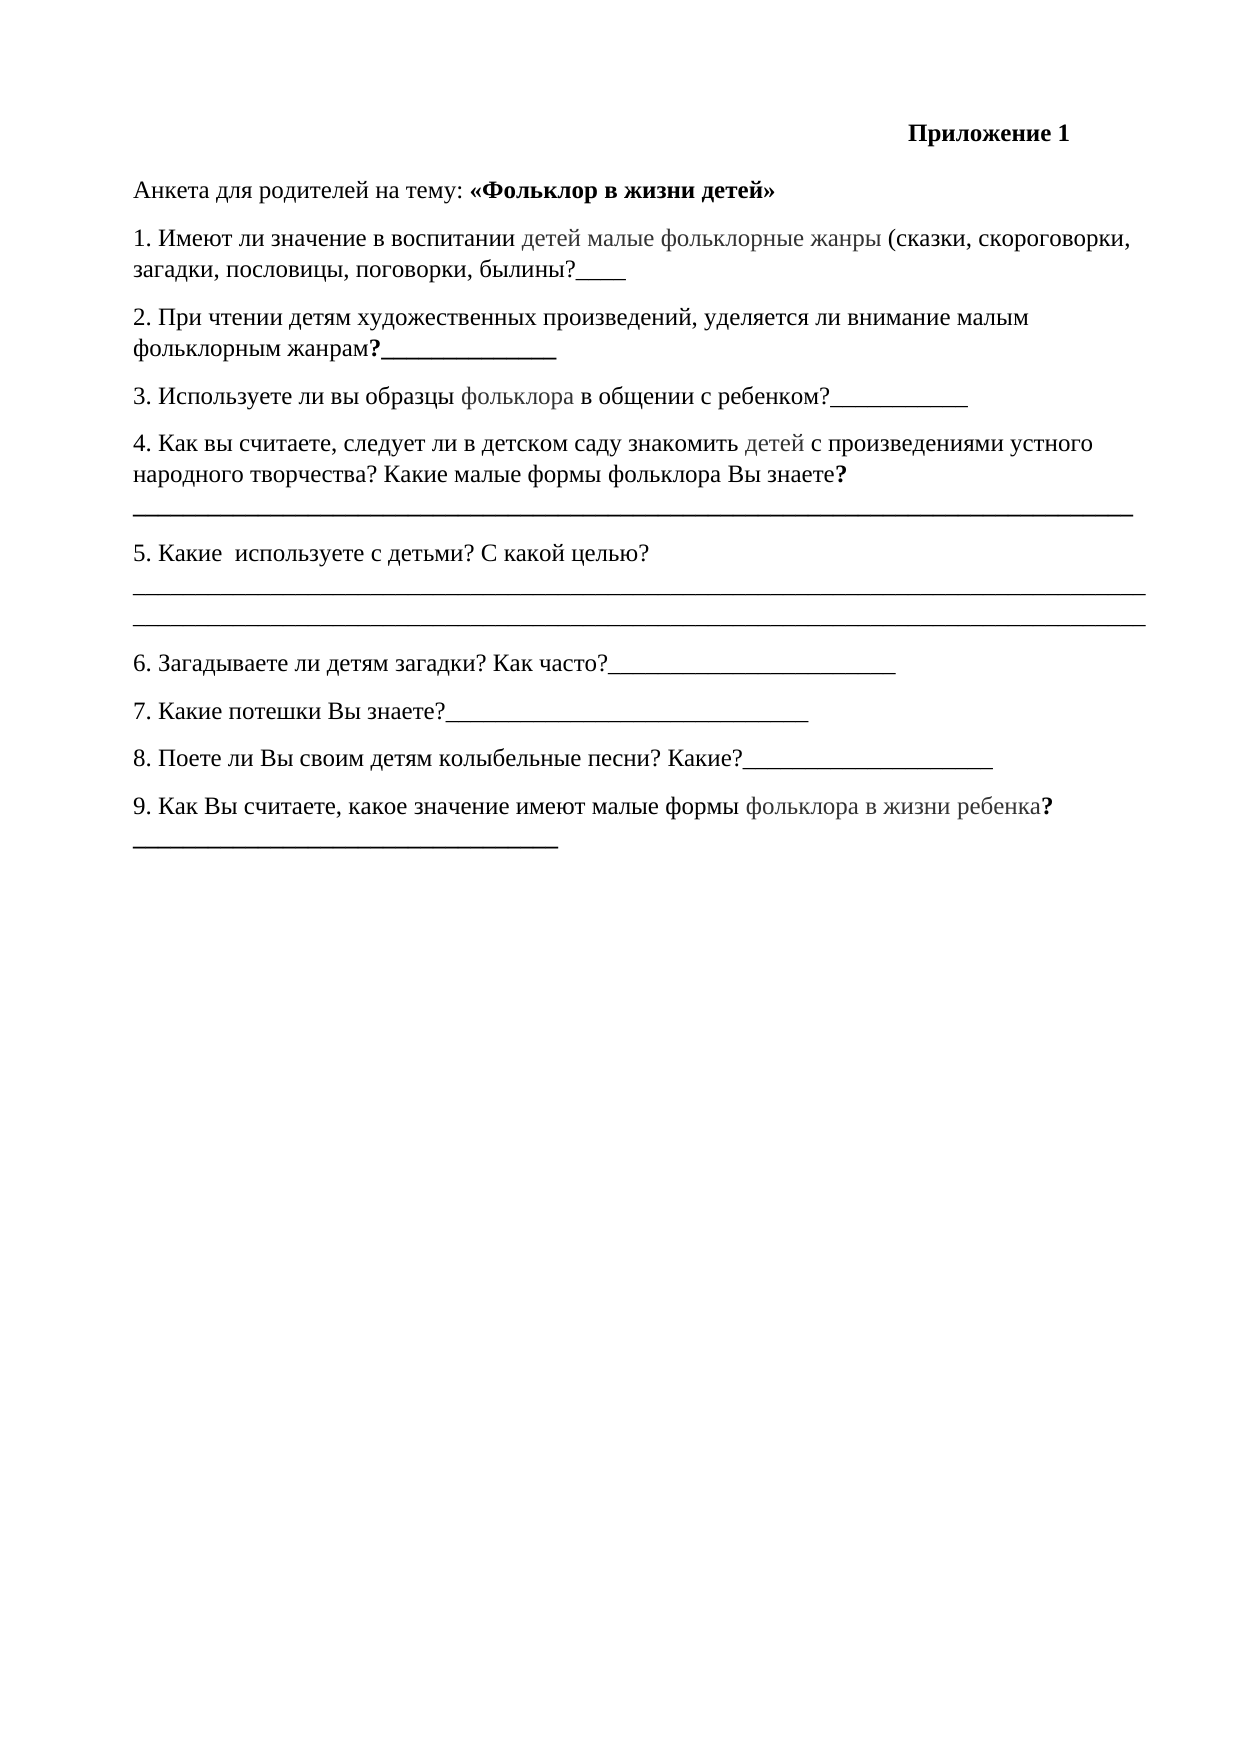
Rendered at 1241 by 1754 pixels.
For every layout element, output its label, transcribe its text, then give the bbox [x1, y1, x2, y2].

text 1. Имеют ли значение в воспитании детей малые фольклорные жанры (сказки, скороговорки, загадки, пословицы, поговорки, былины?____ [133, 223, 1152, 283]
text 7. Какие потешки Вы знаете?_____________________________ [133, 696, 1152, 724]
text 9. Как Вы считаете, какое значение имеют малые формы фольклора в жизни ребенка?__________________________________ [133, 791, 1152, 851]
text 5. Какие используете с детьми? С какой целью? __________________________________________________________________________________________________________________________________________________________________ [133, 538, 1152, 629]
text 8. Поете ли Вы своим детям колыбельные песни? Какие?____________________ [133, 743, 1152, 772]
text Анкета для родителей на тему: «Фольклор в жизни детей» [133, 176, 1152, 204]
text 6. Загадываете ли детям загадки? Как часто?_______________________ [133, 648, 1152, 677]
text 3. Используете ли вы образцы фольклора в общении с ребенком?___________ [133, 381, 1152, 409]
text Приложение 1 [133, 118, 1152, 147]
text 4. Как вы считаете, следует ли в детском саду знакомить детей с произведениями устного народного творчества? Какие малые формы фольклора Вы знаете? ________________________________________________________________________________ [133, 428, 1152, 519]
text 2. При чтении детям художественных произведений, уделяется ли внимание малым фольклорным жанрам?______________ [133, 302, 1152, 362]
